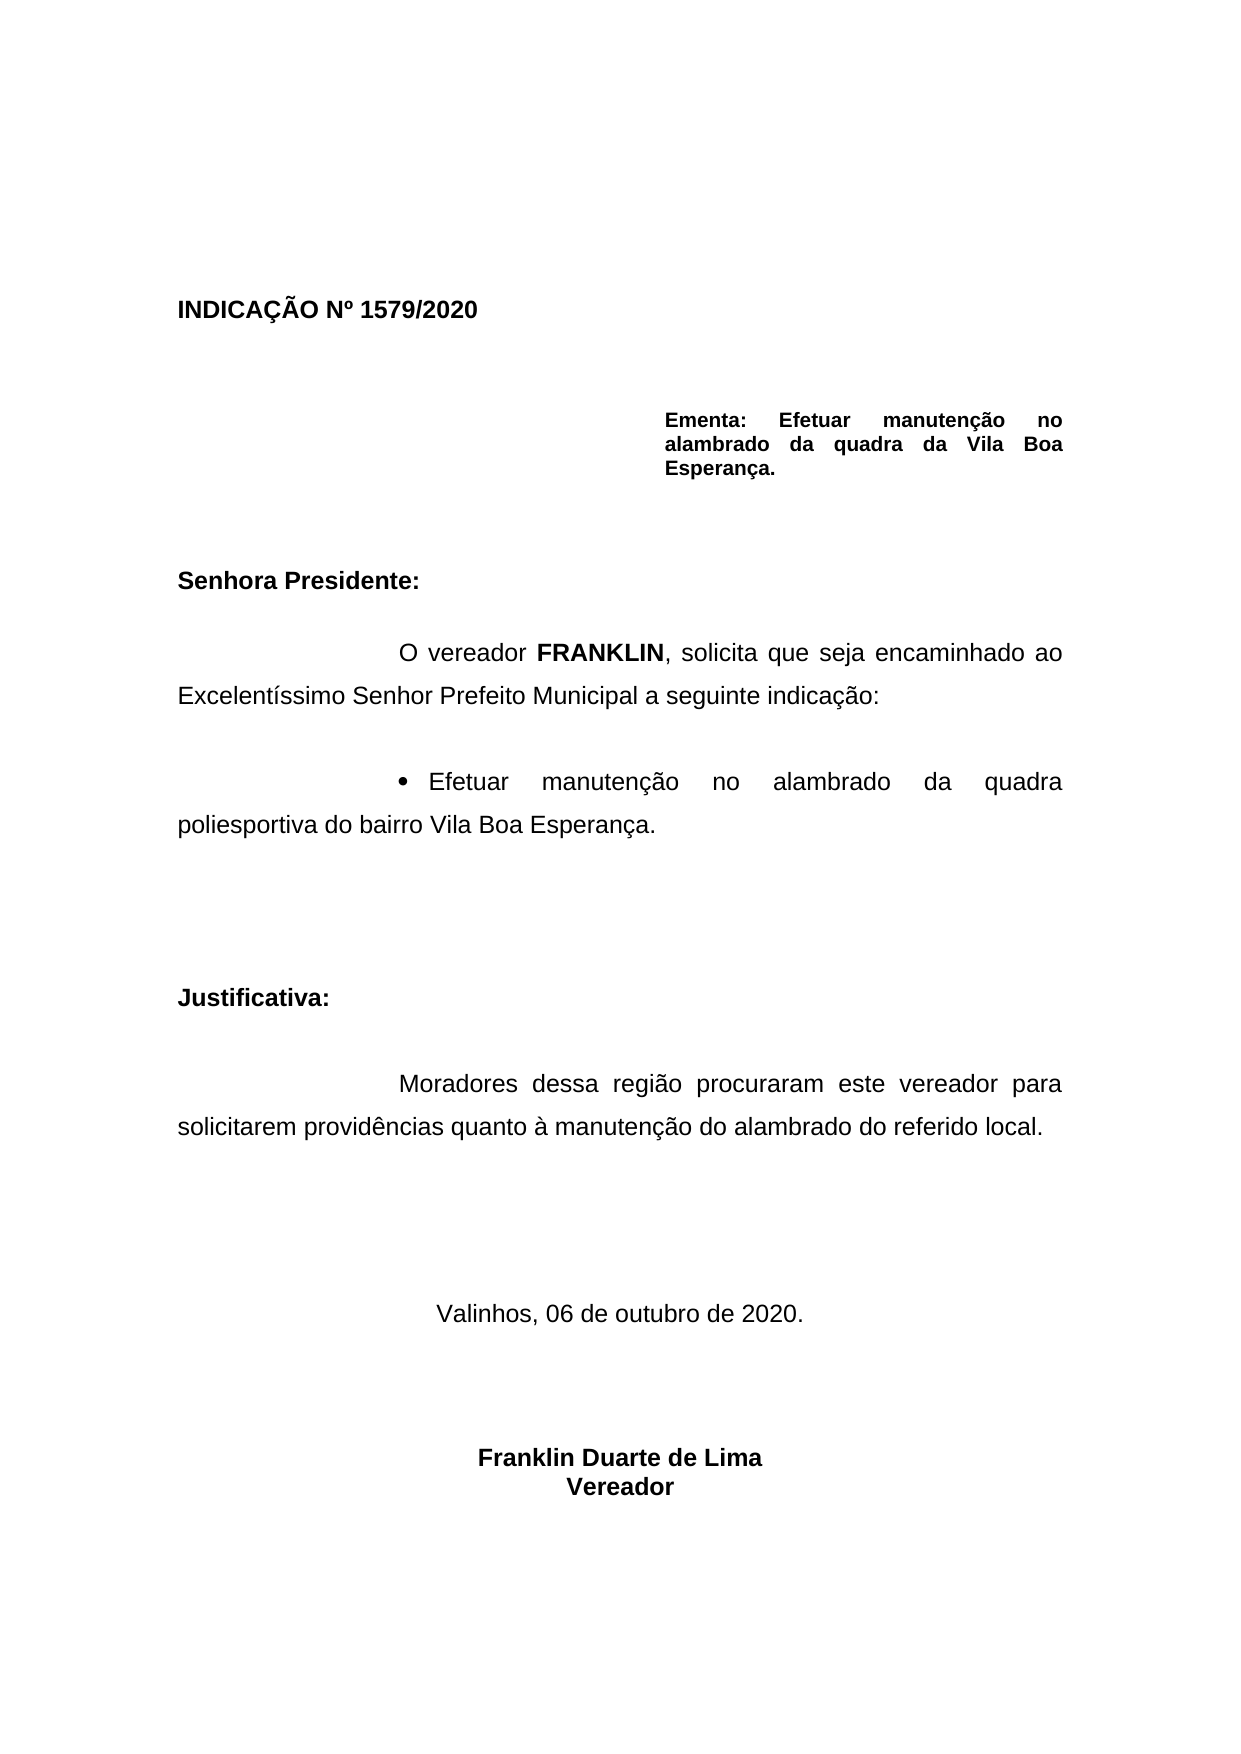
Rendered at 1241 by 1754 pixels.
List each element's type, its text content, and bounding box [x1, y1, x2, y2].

text Vereador [177, 1472, 1063, 1501]
list Efetuar manutenção no alambrado da quadra poliesportiva do bairro Vila Boa Esperança. [177, 767, 1063, 839]
text Senhora Presidente: [177, 566, 1063, 595]
text O vereador FRANKLIN, solicita que seja encaminhado ao Excelentíssimo Senhor Prefeito Municipal a seguinte indicação: [177, 638, 1063, 710]
text Ementa: Efetuar manutenção no alambrado da quadra da Vila Boa Esperança. [664, 408, 1063, 480]
text Franklin Duarte de Lima [177, 1443, 1063, 1472]
text Justificativa: [177, 983, 1063, 1012]
text INDICAÇÃO Nº 1579/2020 [177, 295, 1063, 324]
text Valinhos, 06 de outubro de 2020. [177, 1299, 1063, 1328]
text Moradores dessa região procuraram este vereador para solicitarem providências quanto à manutenção do alambrado do referido local. [177, 1069, 1063, 1141]
